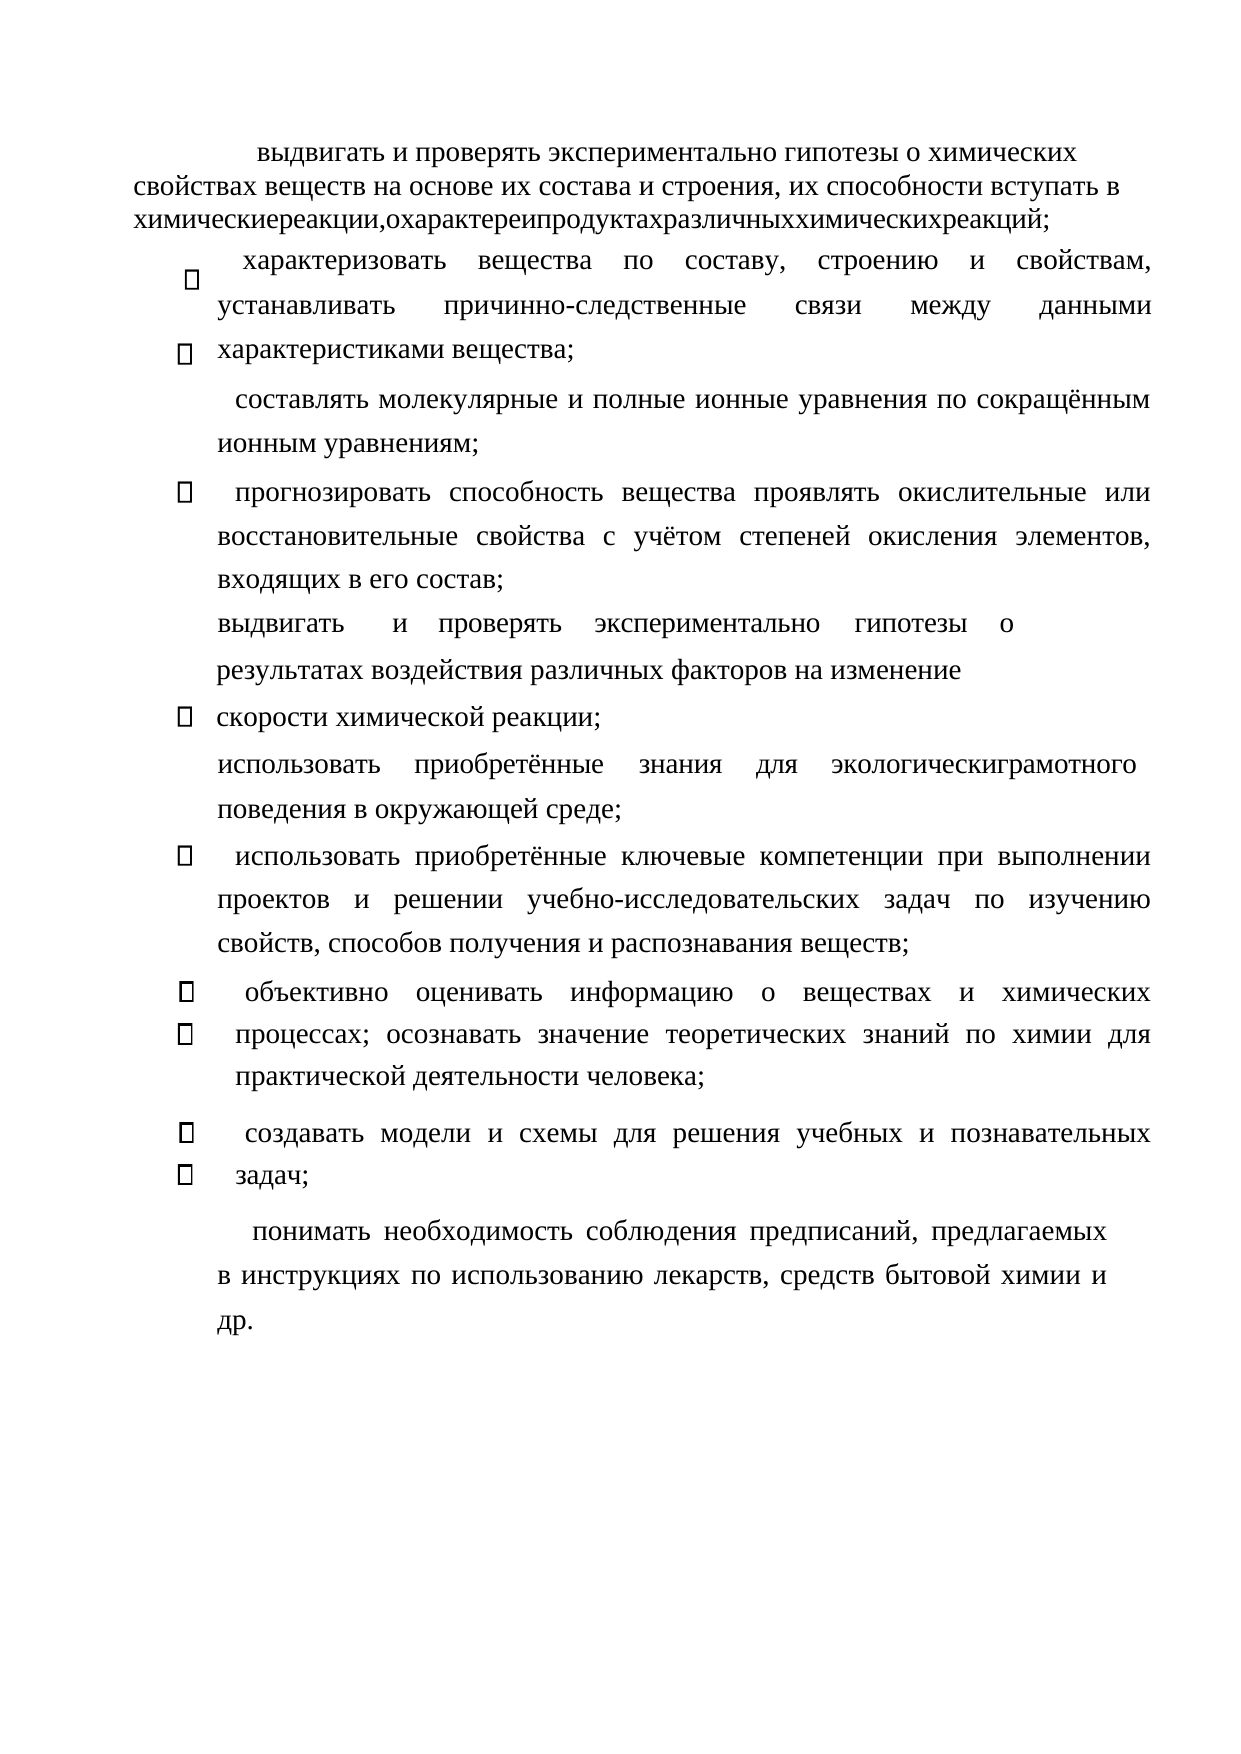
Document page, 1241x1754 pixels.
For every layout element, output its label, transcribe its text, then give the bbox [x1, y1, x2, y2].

picture [177, 481, 192, 503]
picture [179, 981, 194, 1002]
picture [177, 845, 192, 866]
picture [177, 1164, 193, 1185]
picture [184, 269, 199, 290]
text использовать приобретённые знания для экологическиграмотного поведения в окружающей среде; [217, 746, 1140, 825]
text понимать необходимость соблюдения предписаний, предлагаемых в инструкциях по использованию лекарств, средств бытовой химии и др. [217, 1213, 1107, 1336]
text создавать модели и схемы для решения учебных и познавательных задач; [235, 1115, 1152, 1190]
text выдвигать и проверять экспериментально гипотезы о результатах воздействия различных факторов на изменение скорости химической реакции; [216, 606, 1078, 733]
text характеризовать вещества по составу, строению и свойствам, устанавливать причинно-следственные связи между данными характеристиками вещества; [217, 242, 1152, 365]
text использовать приобретённые ключевые компетенции при выполнении проектов и решении учебно-исследовательских задач по изучению свойств, способов получения и распознавания веществ; [217, 838, 1152, 959]
picture [177, 706, 192, 727]
text выдвигать и проверять экспериментально гипотезы о химических свойствах веществ на основе их состава и строения, их способности вступать в химическиереакции,охарактереипродуктахразличныххимическихреакций; [133, 134, 1137, 235]
text объективно оценивать информацию о веществах и химических процессах; осознавать значение теоретических знаний по химии для практической деятельности человека; [235, 974, 1152, 1092]
picture [177, 1023, 193, 1045]
text прогнозировать способность вещества проявлять окислительные или восстановительные свойства с учётом степеней окисления элементов, входящих в его состав; [217, 474, 1151, 595]
picture [177, 343, 192, 365]
picture [179, 1122, 194, 1143]
text составлять молекулярные и полные ионные уравнения по сокращённым ионным уравнениям; [217, 381, 1151, 459]
